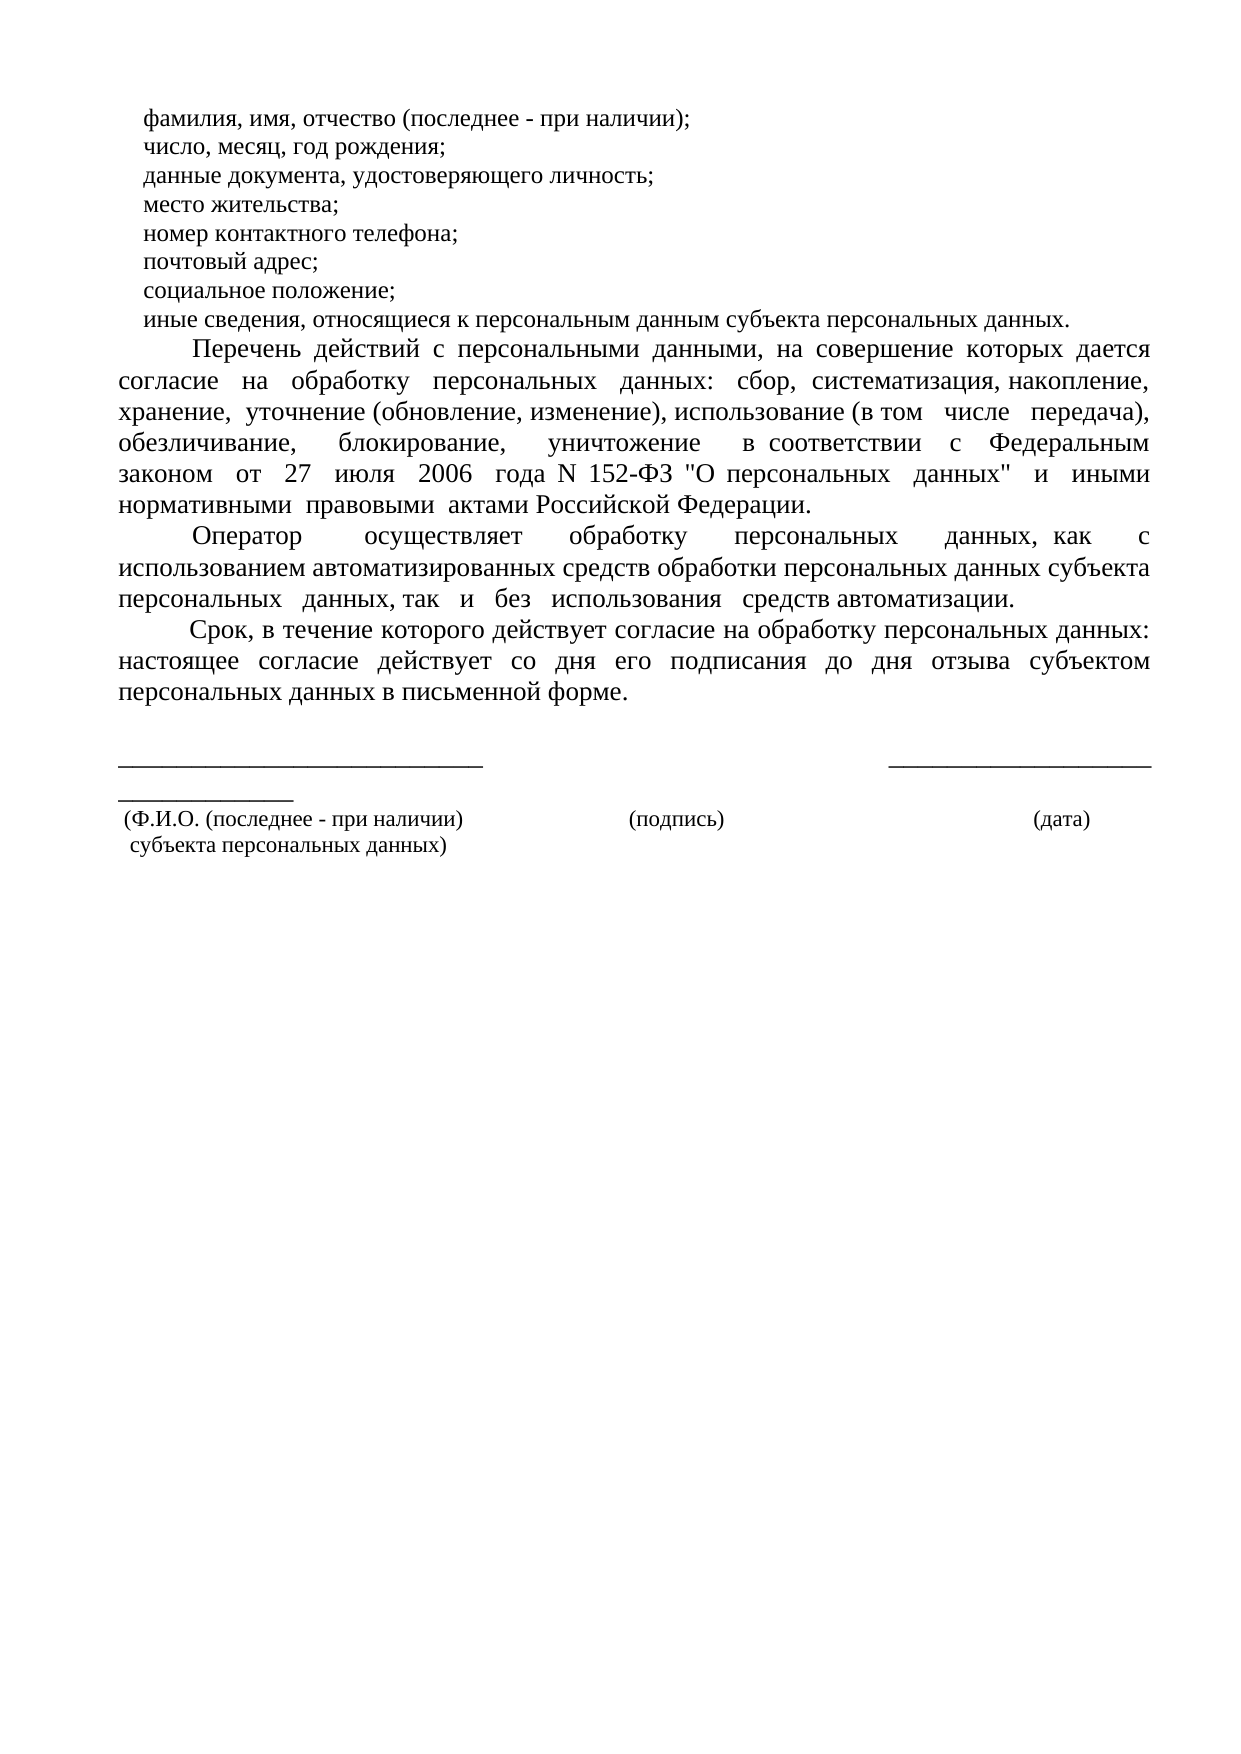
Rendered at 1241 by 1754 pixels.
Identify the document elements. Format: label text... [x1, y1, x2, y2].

text почтовый адрес; [118, 246, 1152, 275]
text Срок, в течение которого действует согласие на обработку персональных данных: настоящее согласие действует со дня его подписания до дня отзыва субъектом персональных данных в письменной форме. [118, 613, 1152, 706]
text данные документа, удостоверяющего личность; [118, 160, 1152, 189]
text (Ф.И.О. (последнее - при наличии) (подпись) (дата) [118, 804, 1152, 831]
text субъекта персональных данных) [118, 831, 1152, 857]
text Оператор осуществляет обработку персональных данных, как с использованием автоматизированных средств обработки персональных данных субъекта персональных данных, так и без использования средств автоматизации. [118, 519, 1152, 613]
text Перечень действий с персональными данными, на совершение которых дается согласие на обработку персональных данных: сбор, систематизация, накопление, хранение, уточнение (обновление, изменение), использование (в том числе передача), обезличивание, блокирование, уничтожение в соответствии с Федеральным законом от 27 июля 2006 года N 152-ФЗ "О персональных данных" и иными нормативными правовыми актами Российской Федерации. [118, 333, 1152, 519]
text _________________________ __________________ ____________ [118, 737, 1152, 804]
text номер контактного телефона; [118, 218, 1152, 246]
text число, месяц, год рождения; [118, 131, 1152, 160]
text фамилия, имя, отчество (последнее - при наличии); [118, 103, 1152, 131]
text место жительства; [118, 189, 1152, 218]
text иные сведения, относящиеся к персональным данным субъекта персональных данных. [118, 304, 1152, 333]
text социальное положение; [118, 275, 1152, 304]
